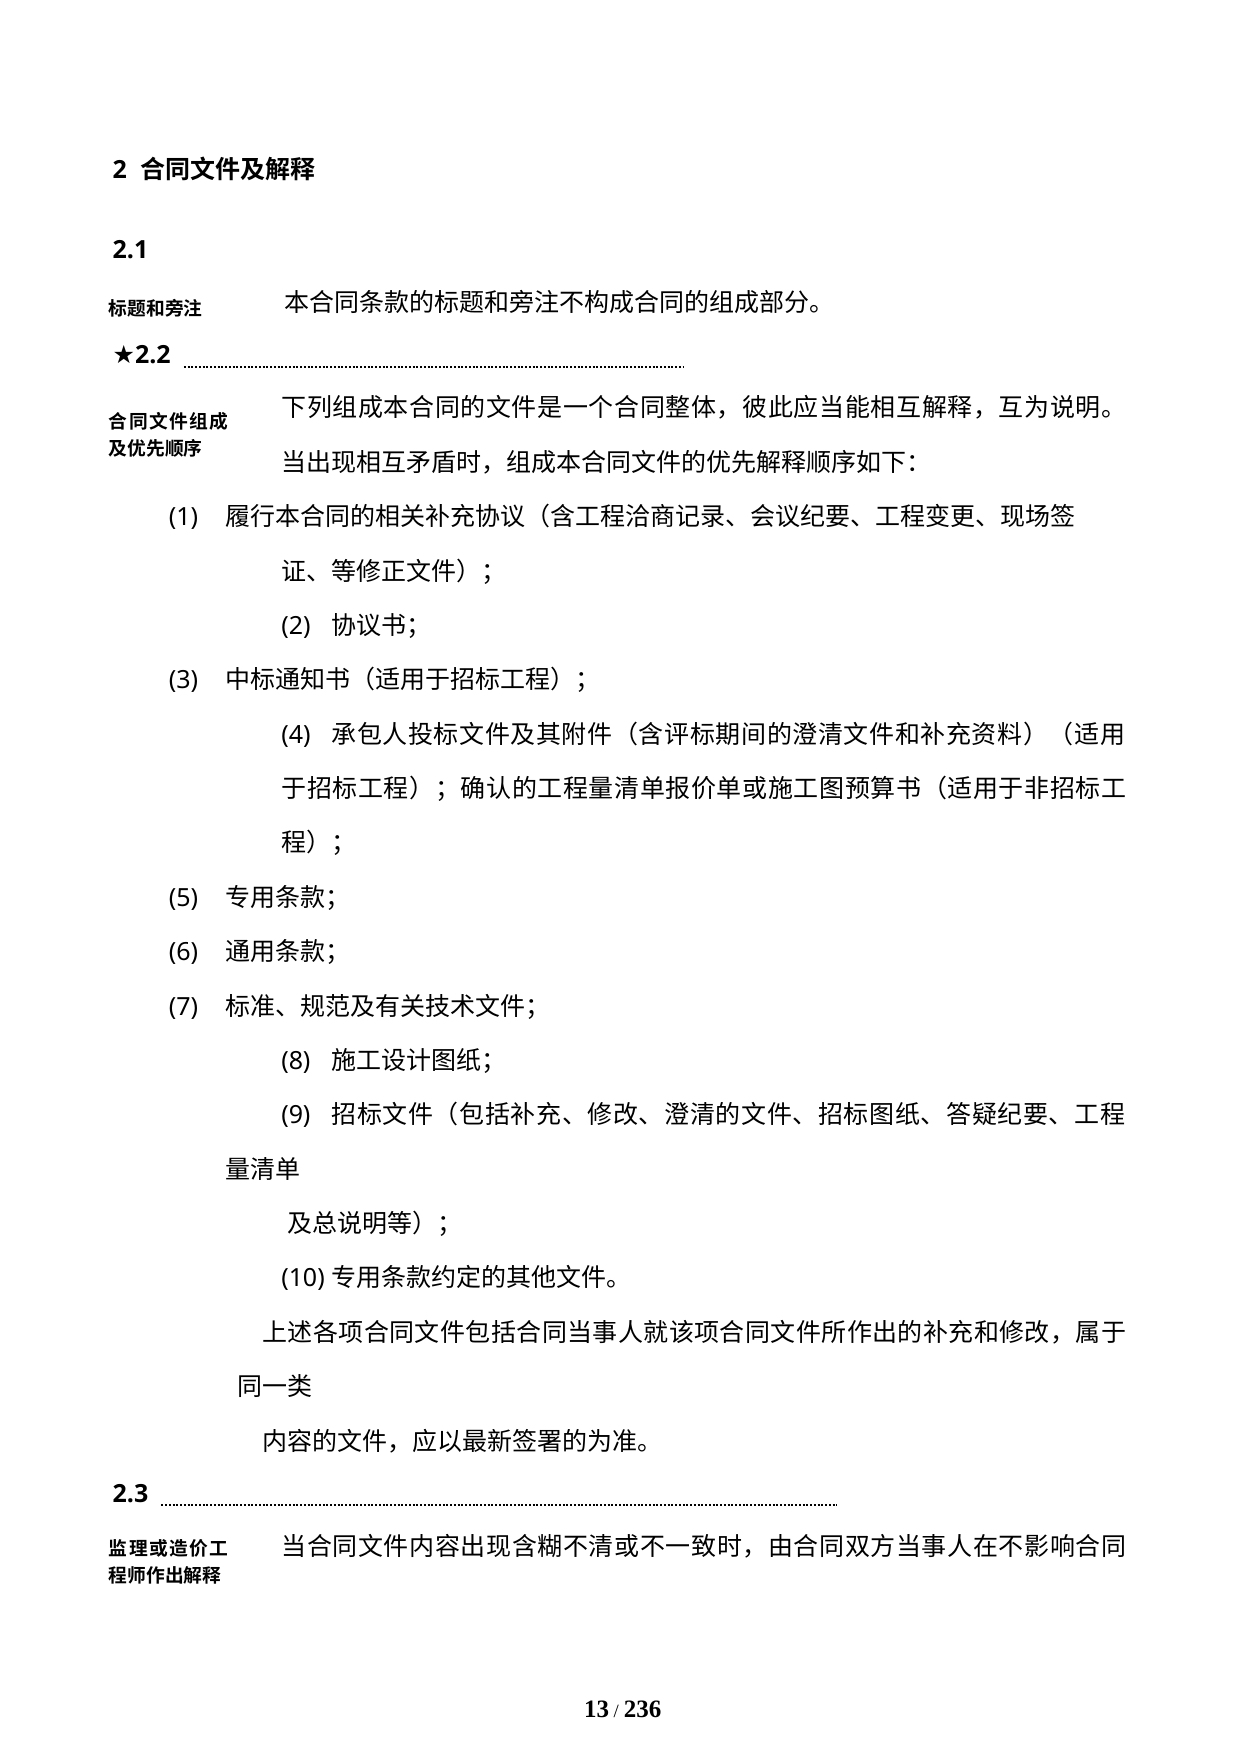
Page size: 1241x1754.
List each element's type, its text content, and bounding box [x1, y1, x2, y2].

list 专用条款约定的其他文件。 [225, 1258, 1128, 1294]
list 施工设计图纸； [225, 1040, 1128, 1077]
text 本合同条款的标题和旁注不构成合同的组成部分。 [112, 282, 1128, 319]
list 承包人投标文件及其附件（含评标期间的澄清文件和补充资料）（适用于招标工程）；确认的工程量清单报价单或施工图预算书（适用于非招标工程）； [281, 714, 1128, 859]
list 履行本合同的相关补充协议（含工程洽商记录、会议纪要、工程变更、现场签 [112, 497, 1128, 533]
text 下列组成本合同的文件是一个合同整体，彼此应当能相互解释，互为说明。当出现相互矛盾时，组成本合同文件的优先解释顺序如下： [281, 388, 1128, 478]
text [281, 1526, 1128, 1563]
text 及总说明等）； [281, 1203, 1128, 1240]
list 招标文件（包括补充、修改、澄清的文件、招标图纸、答疑纪要、工程量清单 [225, 1095, 1128, 1185]
list 专用条款； [112, 877, 1128, 913]
list 协议书； [281, 605, 1128, 642]
subtitle 2 合同文件及解释 [112, 150, 1128, 186]
text 2.1 [112, 231, 1128, 266]
text 2.3 [112, 1475, 1128, 1509]
text 证、等修正文件）； [281, 551, 1128, 587]
list 中标通知书（适用于招标工程）； [112, 660, 1128, 696]
text ★2.2 [112, 337, 1128, 371]
text 内容的文件，应以最新签署的为准。 [237, 1421, 1128, 1457]
text 上述各项合同文件包括合同当事人就该项合同文件所作出的补充和修改，属于同一类 [237, 1312, 1128, 1403]
list 标准、规范及有关技术文件； [112, 986, 1128, 1022]
list 通用条款； [112, 932, 1128, 968]
